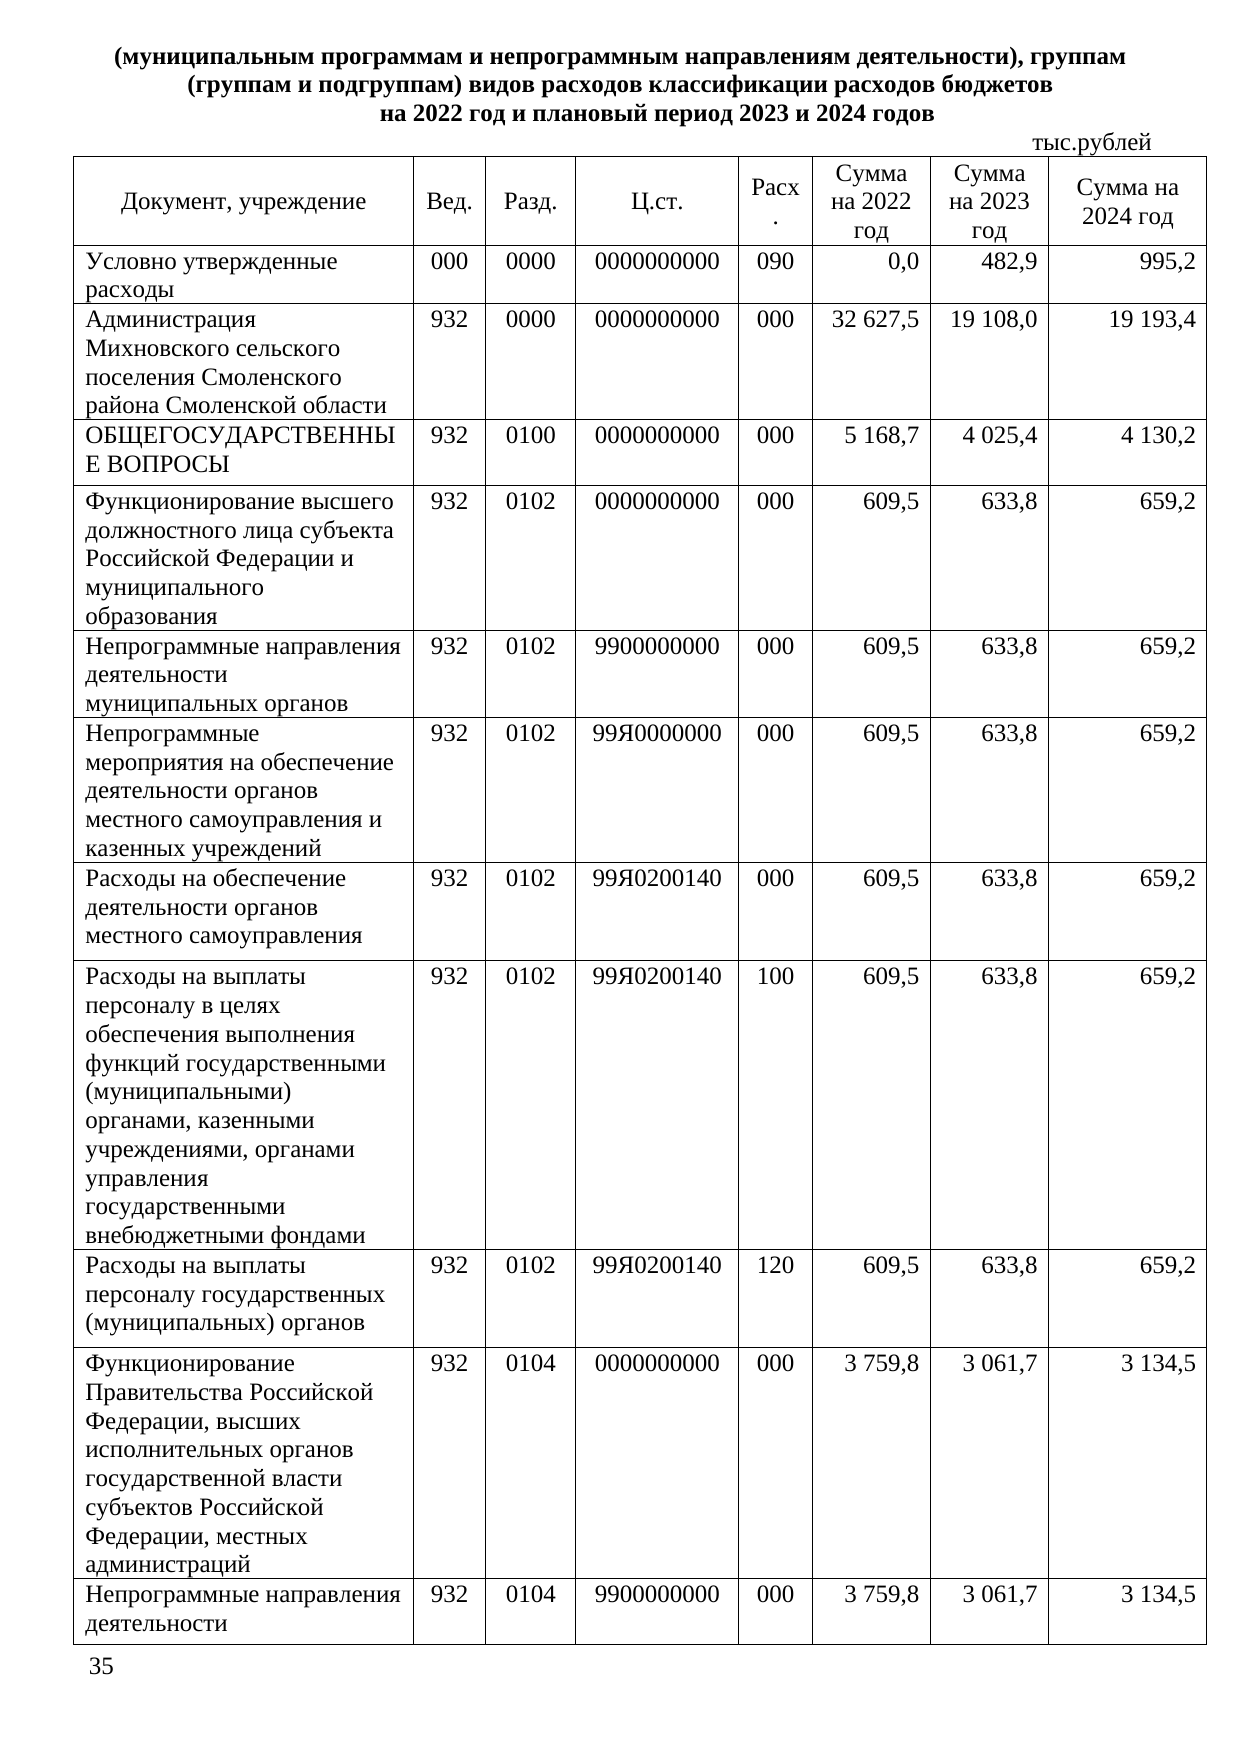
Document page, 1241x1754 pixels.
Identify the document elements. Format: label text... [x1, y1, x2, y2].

table_cell 932 [414, 1250, 485, 1347]
table_cell 0000000000 [576, 486, 738, 630]
table_cell 3 061,7 [931, 1579, 1048, 1644]
table_cell 932 [414, 631, 485, 717]
table_header Ц.ст. [576, 157, 738, 245]
table_cell 932 [414, 863, 485, 960]
table_cell 090 [739, 246, 812, 303]
table_cell 932 [414, 961, 485, 1249]
table_cell 3 134,5 [1049, 1348, 1206, 1578]
table_cell 000 [739, 1579, 812, 1644]
table_cell Администрация Михновского сельского поселения Смоленского района Смоленской области [74, 304, 413, 419]
table_cell 99Я0200140 [576, 1250, 738, 1347]
table_cell 633,8 [931, 961, 1048, 1249]
table_cell 4 130,2 [1049, 420, 1206, 485]
table_cell 995,2 [1049, 246, 1206, 303]
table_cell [74, 1579, 413, 1644]
table_cell 609,5 [813, 631, 930, 717]
table_cell 0102 [486, 1250, 575, 1347]
table_header Сумма на 2023 год [931, 157, 1048, 245]
table_cell ОБЩЕГОСУДАРСТВЕННЫЕ ВОПРОСЫ [74, 420, 413, 485]
table_cell 3 759,8 [813, 1579, 930, 1644]
table_cell 609,5 [813, 486, 930, 630]
table_cell 99Я0200140 [576, 961, 738, 1249]
table_cell 0,0 [813, 246, 930, 303]
table_cell 609,5 [813, 863, 930, 960]
table_cell 0000000000 [576, 246, 738, 303]
table_cell 0102 [486, 863, 575, 960]
table_cell 633,8 [931, 486, 1048, 630]
table_cell 000 [739, 1348, 812, 1578]
table_cell 932 [414, 718, 485, 862]
table_cell 659,2 [1049, 718, 1206, 862]
table_cell 609,5 [813, 961, 930, 1249]
table_cell 0000000000 [576, 1348, 738, 1578]
table_cell 659,2 [1049, 961, 1206, 1249]
table_cell 0000000000 [576, 304, 738, 419]
table_cell 932 [414, 304, 485, 419]
table_cell Расходы на выплаты персоналу государственных (муниципальных) органов [74, 1250, 413, 1347]
table_cell 99Я0000000 [576, 718, 738, 862]
table_cell 3 061,7 [931, 1348, 1048, 1578]
table_cell 609,5 [813, 718, 930, 862]
text тыс.рублей [89, 127, 1152, 156]
table_header Сумма на 2022 год [813, 157, 930, 245]
table_cell 932 [414, 420, 485, 485]
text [89, 41, 1152, 98]
table_cell 633,8 [931, 863, 1048, 960]
table_cell 5 168,7 [813, 420, 930, 485]
table_cell 000 [739, 631, 812, 717]
table_cell 0102 [486, 631, 575, 717]
table_cell 932 [414, 486, 485, 630]
table_cell 19 108,0 [931, 304, 1048, 419]
table_cell 0000 [486, 246, 575, 303]
table_cell 609,5 [813, 1250, 930, 1347]
table_cell 000 [739, 420, 812, 485]
table_cell 0104 [486, 1348, 575, 1578]
table_cell Функционирование Правительства Российской Федерации, высших исполнительных органов государственной власти субъектов Российской Федерации, местных администраций [74, 1348, 413, 1578]
table_cell Расходы на обеспечение деятельности органов местного самоуправления [74, 863, 413, 960]
table_header Разд. [486, 157, 575, 245]
table_cell 633,8 [931, 718, 1048, 862]
table_cell 3 759,8 [813, 1348, 930, 1578]
table_cell 659,2 [1049, 486, 1206, 630]
table_cell 4 025,4 [931, 420, 1048, 485]
table_cell Условно утвержденные расходы [74, 246, 413, 303]
table_cell 000 [739, 718, 812, 862]
table_cell 932 [414, 1348, 485, 1578]
table_cell 32 627,5 [813, 304, 930, 419]
table_cell 0100 [486, 420, 575, 485]
table_header Расх. [739, 157, 812, 245]
table_cell 0102 [486, 486, 575, 630]
table_cell 000 [414, 246, 485, 303]
table_cell 0000 [486, 304, 575, 419]
table_cell 19 193,4 [1049, 304, 1206, 419]
table_header Вед. [414, 157, 485, 245]
table_cell 659,2 [1049, 863, 1206, 960]
table_cell 000 [739, 486, 812, 630]
table_cell 0102 [486, 718, 575, 862]
table_cell 659,2 [1049, 1250, 1206, 1347]
table_cell 0104 [486, 1579, 575, 1644]
table_cell 482,9 [931, 246, 1048, 303]
table_cell 633,8 [931, 631, 1048, 717]
table_cell 000 [739, 863, 812, 960]
table_cell 932 [414, 1579, 485, 1644]
table_cell 9900000000 [576, 1579, 738, 1644]
table_cell 100 [739, 961, 812, 1249]
table_cell Непрограммные мероприятия на обеспечение деятельности органов местного самоуправления и казенных учреждений [74, 718, 413, 862]
table_cell Непрограммные направления деятельности муниципальных органов [74, 631, 413, 717]
table_cell 3 134,5 [1049, 1579, 1206, 1644]
table_cell 120 [739, 1250, 812, 1347]
table_cell 9900000000 [576, 631, 738, 717]
table_header Документ, учреждение [74, 157, 413, 245]
table_cell 000 [739, 304, 812, 419]
table_header Сумма на 2024 год [1049, 157, 1206, 245]
table_cell 633,8 [931, 1250, 1048, 1347]
text на 2022 год и плановый период 2023 и 2024 годов [89, 98, 1152, 127]
table_cell 99Я0200140 [576, 863, 738, 960]
table_cell 0102 [486, 961, 575, 1249]
table_cell 659,2 [1049, 631, 1206, 717]
table_cell 0000000000 [576, 420, 738, 485]
table_cell Функционирование высшего должностного лица субъекта Российской Федерации и муниципального образования [74, 486, 413, 630]
